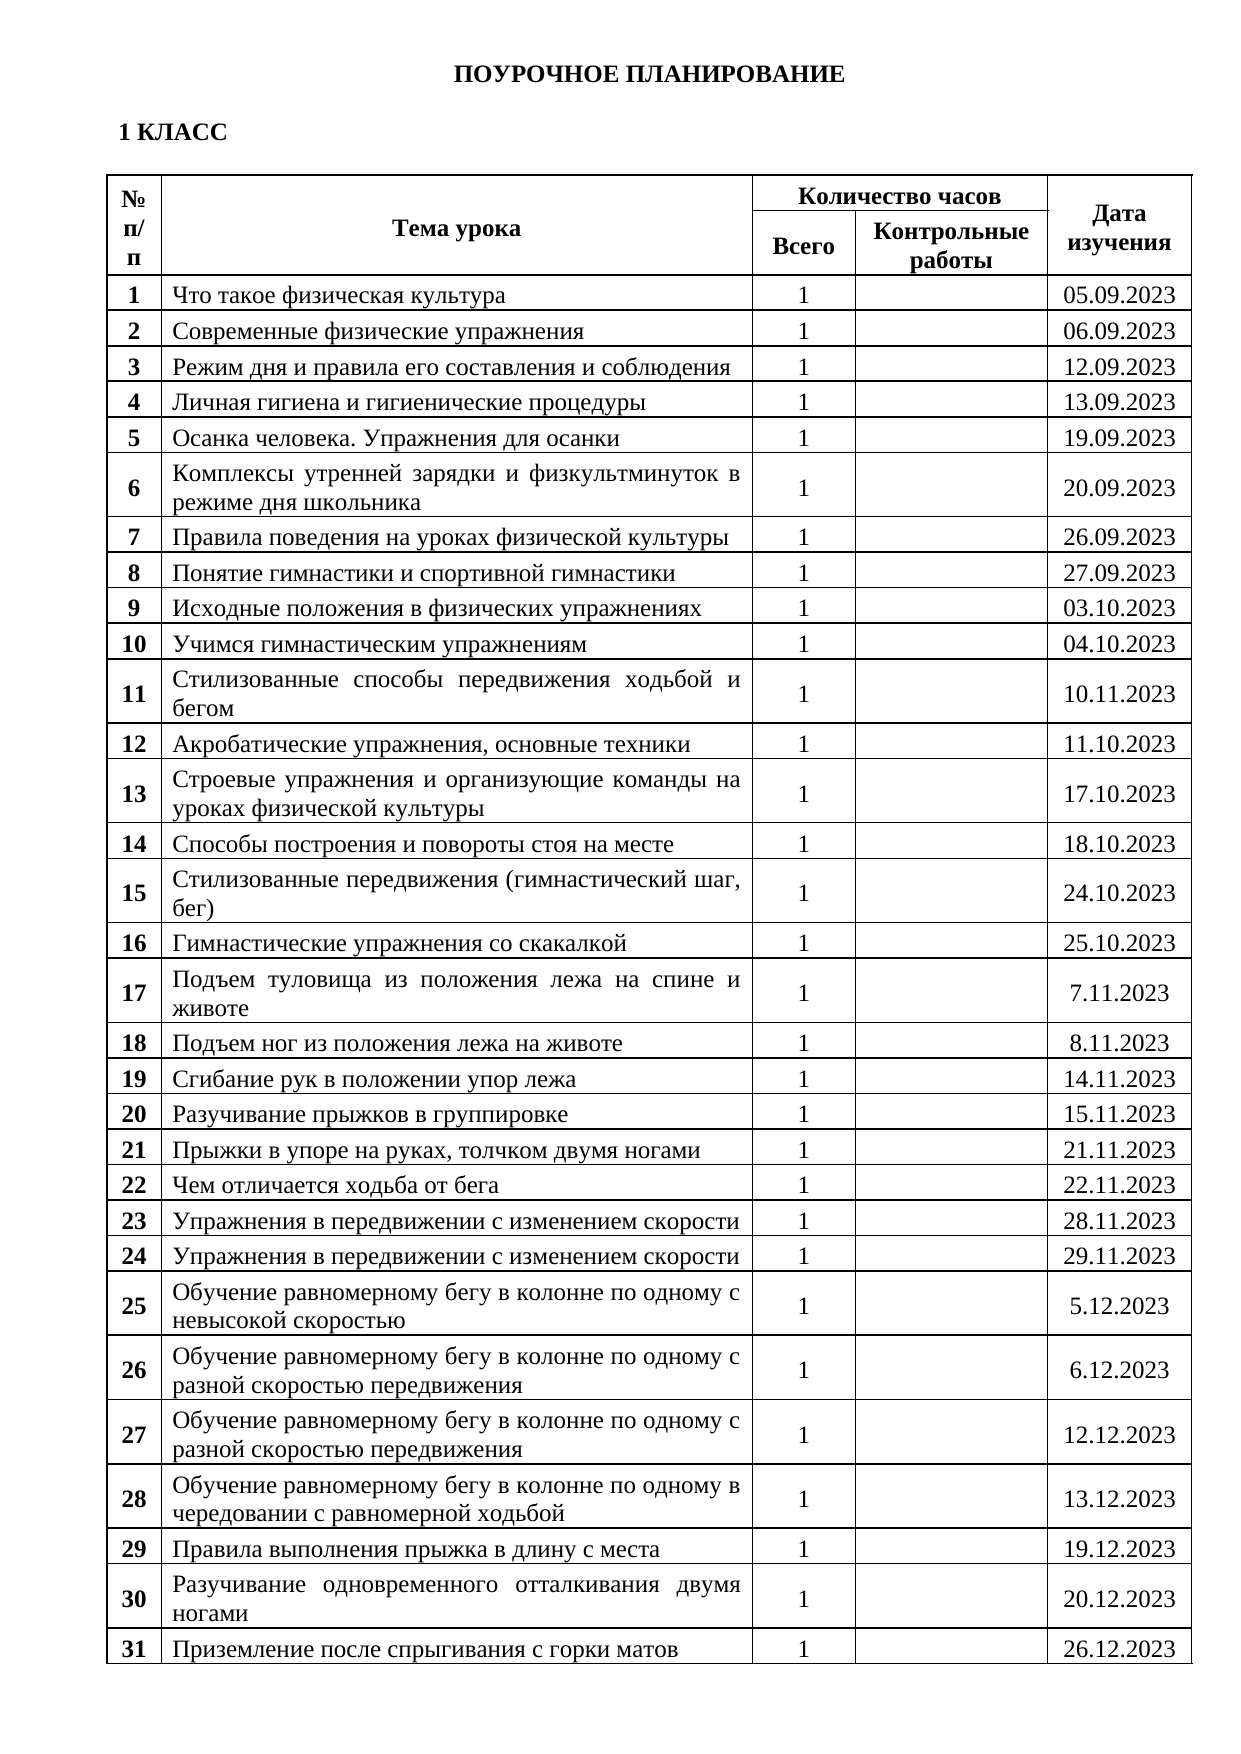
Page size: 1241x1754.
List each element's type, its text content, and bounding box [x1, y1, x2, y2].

table_cell Сгибание рук в положении упор лежа [162, 1059, 752, 1092]
table_cell 1 [753, 1023, 855, 1057]
table_cell 13 [108, 759, 161, 822]
table_cell 26.09.2023 [1048, 517, 1191, 551]
table_cell 5.12.2023 [1048, 1272, 1191, 1334]
table_cell 1 [753, 1629, 855, 1662]
table_cell Режим дня и правила его составления и соблюдения [162, 347, 752, 380]
table_cell 1 [753, 1336, 855, 1399]
table_cell 18 [108, 1023, 161, 1057]
table_cell 1 [753, 1272, 855, 1334]
table_cell 5 [108, 418, 161, 451]
table_cell Контрольные работы [856, 211, 1047, 274]
table_cell Обучение равномерному бегу в колонне по одному с разной скоростью передвижения [162, 1400, 752, 1463]
table_cell [856, 1336, 1047, 1399]
table_cell 10 [108, 624, 161, 658]
table_cell [856, 1165, 1047, 1199]
table_cell [856, 823, 1047, 857]
table_cell Исходные положения в физических упражнениях [162, 588, 752, 622]
table_cell [856, 1059, 1047, 1092]
table_cell 8 [108, 553, 161, 587]
table_cell 15 [108, 859, 161, 922]
table_cell Стилизованные способы передвижения ходьбой и бегом [162, 660, 752, 722]
table_cell 1 [753, 347, 855, 380]
table_cell 29 [108, 1529, 161, 1563]
table_cell 26 [108, 1336, 161, 1399]
table_cell Гимнастические упражнения со скакалкой [162, 923, 752, 957]
table_cell [856, 1130, 1047, 1163]
table_cell [856, 453, 1047, 516]
table_cell 30 [108, 1564, 161, 1627]
table_cell [856, 759, 1047, 822]
table_cell 6.12.2023 [1048, 1336, 1191, 1399]
table_header № п/п [108, 176, 161, 274]
table_cell [856, 1272, 1047, 1334]
table_cell 12.09.2023 [1048, 347, 1191, 380]
table_cell 26.12.2023 [1048, 1629, 1191, 1662]
table_cell 1 [753, 1400, 855, 1463]
table_cell Подъем туловища из положения лежа на спине и животе [162, 959, 752, 1021]
table_cell 1 [753, 1165, 855, 1199]
table_cell 12 [108, 724, 161, 758]
table_cell [856, 276, 1047, 309]
table_cell [856, 724, 1047, 758]
table_cell 11.10.2023 [1048, 724, 1191, 758]
table_cell [856, 1465, 1047, 1527]
table_cell Обучение равномерному бегу в колонне по одному в чередовании с равномерной ходьбой [162, 1465, 752, 1527]
table_cell Правила выполнения прыжка в длину с места [162, 1529, 752, 1563]
table_cell 8.11.2023 [1048, 1023, 1191, 1057]
table_cell 22.11.2023 [1048, 1165, 1191, 1199]
table_cell 29.11.2023 [1048, 1236, 1191, 1270]
table_cell [856, 1094, 1047, 1128]
table_cell 23 [108, 1201, 161, 1234]
table_cell Всего [753, 211, 855, 274]
table_cell 10.11.2023 [1048, 660, 1191, 722]
table_cell 28 [108, 1465, 161, 1527]
table_cell 1 [753, 759, 855, 822]
table_cell 16 [108, 923, 161, 957]
table_cell Упражнения в передвижении с изменением скорости [162, 1201, 752, 1234]
table_cell Приземление после спрыгивания с горки матов [162, 1629, 752, 1662]
table_cell 1 [753, 660, 855, 722]
table_cell Личная гигиена и гигиенические процедуры [162, 382, 752, 416]
table_cell 03.10.2023 [1048, 588, 1191, 622]
table_cell 1 [753, 276, 855, 309]
table_cell [856, 624, 1047, 658]
table_cell Акробатические упражнения, основные техники [162, 724, 752, 758]
table_cell 15.11.2023 [1048, 1094, 1191, 1128]
table_cell 13.09.2023 [1048, 382, 1191, 416]
table_cell 19 [108, 1059, 161, 1092]
table_cell [856, 923, 1047, 957]
table_cell [856, 660, 1047, 722]
table_cell Разучивание одновременного отталкивания двумя ногами [162, 1564, 752, 1627]
table_cell 1 [753, 1236, 855, 1270]
table_cell Осанка человека. Упражнения для осанки [162, 418, 752, 451]
table_cell 21.11.2023 [1048, 1130, 1191, 1163]
table_cell 6 [108, 453, 161, 516]
table_cell Способы построения и повороты стоя на месте [162, 823, 752, 857]
table_header Тема урока [162, 176, 752, 274]
table_cell [856, 553, 1047, 587]
table_cell [856, 347, 1047, 380]
table_cell Обучение равномерному бегу в колонне по одному с разной скоростью передвижения [162, 1336, 752, 1399]
table_cell [856, 1201, 1047, 1234]
table_cell 25 [108, 1272, 161, 1334]
table_cell [856, 418, 1047, 451]
table_cell Учимся гимнастическим упражнениям [162, 624, 752, 658]
table_cell 1 [753, 453, 855, 516]
table_cell Что такое физическая культура [162, 276, 752, 309]
table_cell 31 [108, 1629, 161, 1662]
table_cell Стилизованные передвижения (гимнастический шаг, бег) [162, 859, 752, 922]
table_cell Комплексы утренней зарядки и физкультминуток в режиме дня школьника [162, 453, 752, 516]
table_cell [856, 382, 1047, 416]
table_cell 19.09.2023 [1048, 418, 1191, 451]
text 1 КЛАСС [118, 117, 1181, 145]
table_cell 12.12.2023 [1048, 1400, 1191, 1463]
table_cell 1 [753, 517, 855, 551]
table_cell 1 [753, 553, 855, 587]
table_cell 1 [753, 823, 855, 857]
table_cell 1 [753, 418, 855, 451]
table_cell 28.11.2023 [1048, 1201, 1191, 1234]
table_cell 1 [753, 724, 855, 758]
table_cell 1 [108, 276, 161, 309]
table_cell 1 [753, 859, 855, 922]
table_cell 1 [753, 382, 855, 416]
table_cell 1 [753, 1130, 855, 1163]
table_cell 2 [108, 311, 161, 345]
table_cell 1 [753, 1465, 855, 1527]
table_cell [856, 1629, 1047, 1662]
table_cell 13.12.2023 [1048, 1465, 1191, 1527]
table_cell 7 [108, 517, 161, 551]
table_cell 25.10.2023 [1048, 923, 1191, 957]
table_cell [856, 588, 1047, 622]
table_cell 1 [753, 1201, 855, 1234]
table_cell Строевые упражнения и организующие команды на уроках физической культуры [162, 759, 752, 822]
table_cell 24 [108, 1236, 161, 1270]
table_cell 1 [753, 624, 855, 658]
table_cell 21 [108, 1130, 161, 1163]
table_cell [856, 1400, 1047, 1463]
text ПОУРОЧНОЕ ПЛАНИРОВАНИЕ [118, 59, 1181, 88]
table_cell [856, 1564, 1047, 1627]
table_cell Современные физические упражнения [162, 311, 752, 345]
table_cell Понятие гимнастики и спортивной гимнастики [162, 553, 752, 587]
table_cell 27.09.2023 [1048, 553, 1191, 587]
table_cell 1 [753, 1059, 855, 1092]
table_header Количество часов [753, 176, 1047, 209]
table_cell 22 [108, 1165, 161, 1199]
table_cell 24.10.2023 [1048, 859, 1191, 922]
table_cell Чем отличается ходьба от бега [162, 1165, 752, 1199]
table_cell 4 [108, 382, 161, 416]
table_cell Упражнения в передвижении с изменением скорости [162, 1236, 752, 1270]
table_cell 3 [108, 347, 161, 380]
table_cell 1 [753, 923, 855, 957]
table_cell Подъем ног из положения лежа на животе [162, 1023, 752, 1057]
table_cell 1 [753, 959, 855, 1021]
table_cell Правила поведения на уроках физической культуры [162, 517, 752, 551]
table_cell 17.10.2023 [1048, 759, 1191, 822]
table_cell 1 [753, 588, 855, 622]
table_cell 19.12.2023 [1048, 1529, 1191, 1563]
table_cell Прыжки в упоре на руках, толчком двумя ногами [162, 1130, 752, 1163]
table_cell [856, 859, 1047, 922]
table_cell 27 [108, 1400, 161, 1463]
table_cell 18.10.2023 [1048, 823, 1191, 857]
table_cell 11 [108, 660, 161, 722]
table_cell Разучивание прыжков в группировке [162, 1094, 752, 1128]
table_cell 17 [108, 959, 161, 1021]
table_cell [856, 1023, 1047, 1057]
table_cell 05.09.2023 [1048, 276, 1191, 309]
table_cell 1 [753, 1529, 855, 1563]
table_cell 9 [108, 588, 161, 622]
table_cell 14 [108, 823, 161, 857]
table_cell Обучение равномерному бегу в колонне по одному с невысокой скоростью [162, 1272, 752, 1334]
table_cell 20.12.2023 [1048, 1564, 1191, 1627]
table_cell 1 [753, 1094, 855, 1128]
table_cell [856, 959, 1047, 1021]
table_header Дата изучения [1048, 176, 1191, 274]
table_cell 06.09.2023 [1048, 311, 1191, 345]
table_cell [856, 517, 1047, 551]
table_cell 14.11.2023 [1048, 1059, 1191, 1092]
table_cell 20.09.2023 [1048, 453, 1191, 516]
table_cell 04.10.2023 [1048, 624, 1191, 658]
table_cell 1 [753, 1564, 855, 1627]
table_cell 7.11.2023 [1048, 959, 1191, 1021]
table_cell 1 [753, 311, 855, 345]
table_cell [856, 1236, 1047, 1270]
table_cell [856, 1529, 1047, 1563]
table_cell 20 [108, 1094, 161, 1128]
table_cell [856, 311, 1047, 345]
